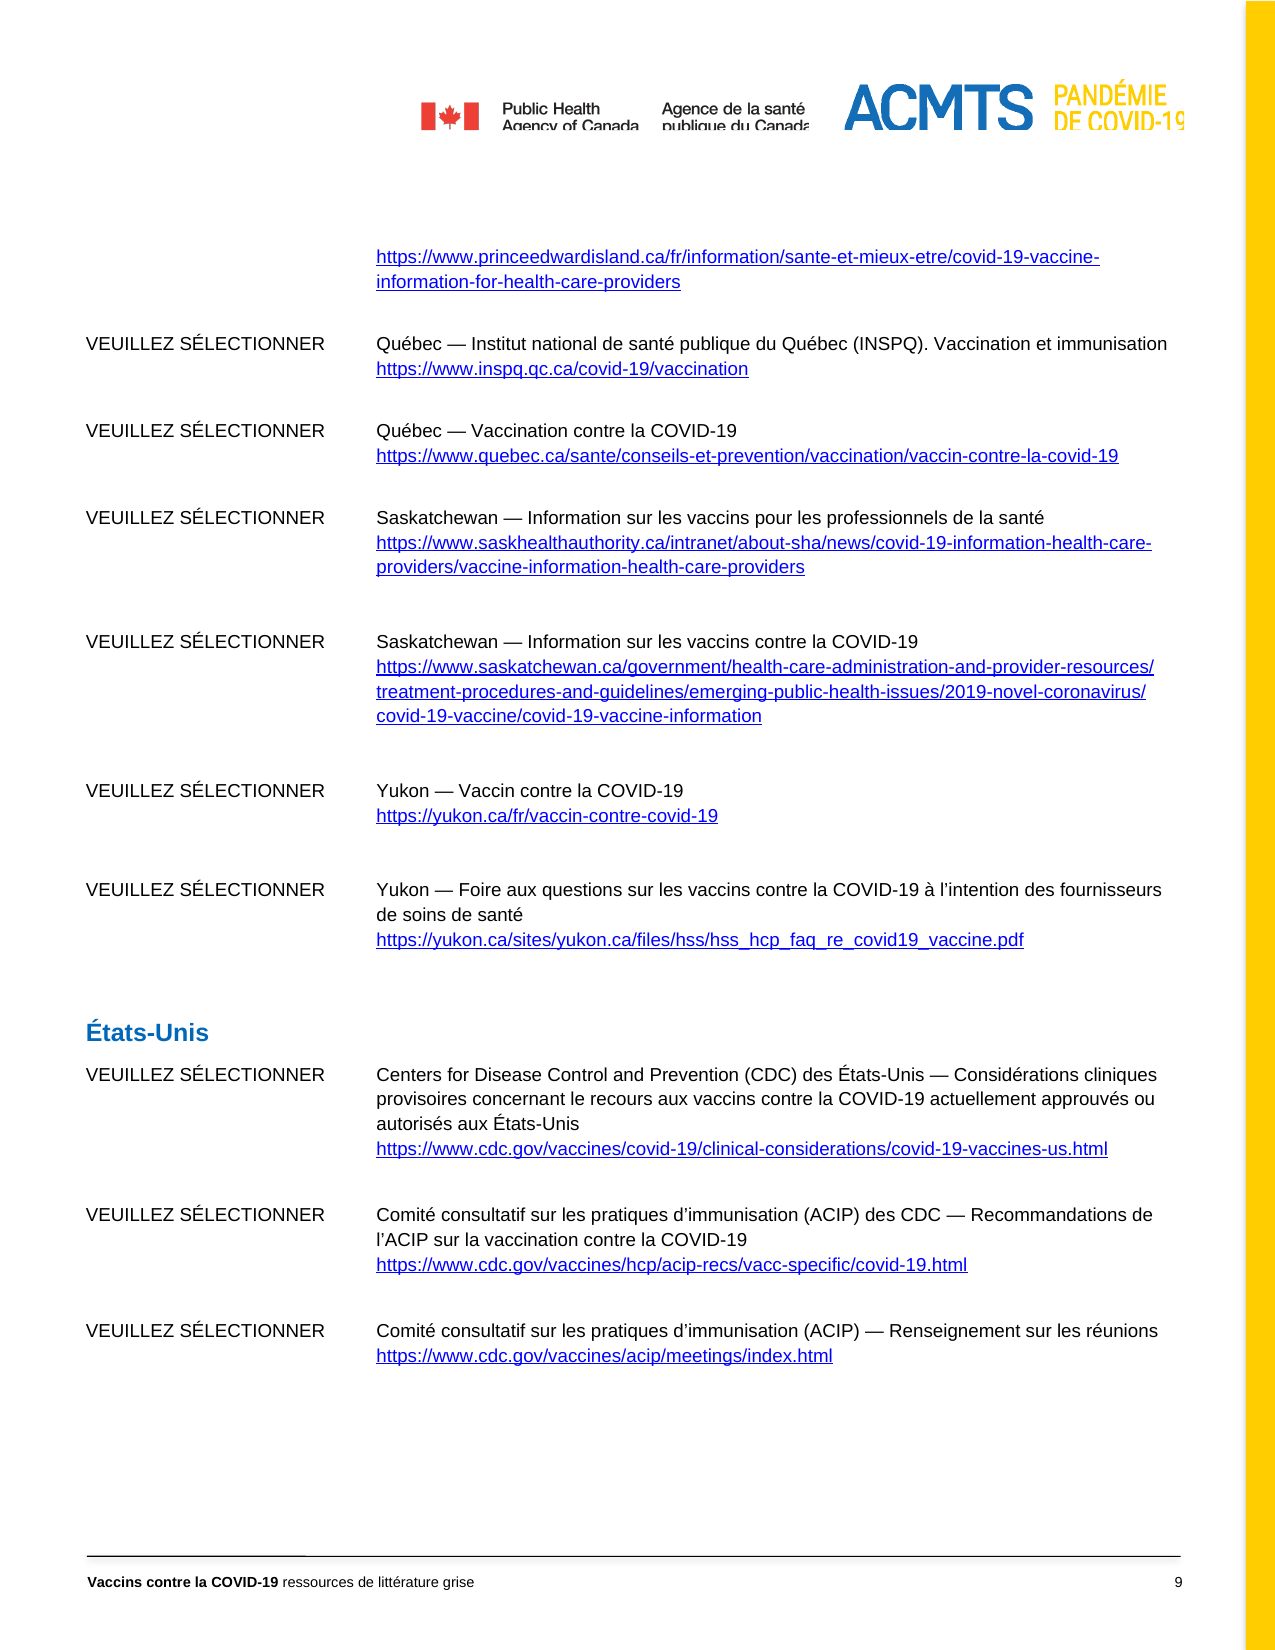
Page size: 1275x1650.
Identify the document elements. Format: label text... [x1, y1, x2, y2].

subtitle États-Unis [86, 1018, 1189, 1047]
text Yukon — Vaccin contre la COVID-19 https://yukon.ca/fr/vaccin-contre-covid-19 [86, 780, 1189, 826]
text Saskatchewan — Information sur les vaccins contre la COVID-19 https://www.saskatchewan.ca/government/health-care-administration-and-provider-resources/treatment-procedures-and-guidelines/emerging-public-health-issues/2019-novel-coronavirus/covid-19-vaccine/covid-19-vaccine-information [86, 631, 1189, 727]
text Québec — Institut national de santé publique du Québec (INSPQ). Vaccination et immunisation https://www.inspq.qc.ca/covid-19/vaccination [86, 333, 1189, 404]
text Québec — Vaccination contre la COVID-19 https://www.quebec.ca/sante/conseils-et-prevention/vaccination/vaccin-contre-la-covid-19 [86, 420, 1189, 491]
text Centers for Disease Control and Prevention (CDC) des États-Unis — Considérations cliniques provisoires concernant le recours aux vaccins contre la COVID-19 actuellement approuvés ou autorisés aux États-Unis https://www.cdc.gov/vaccines/covid-19/clinical-considerations/covid-19-vaccines-us.html [86, 1063, 1189, 1184]
text Comité consultatif sur les pratiques d’immunisation (ACIP) — Renseignement sur les réunions https://www.cdc.gov/vaccines/acip/meetings/index.html [86, 1320, 1189, 1391]
text Comité consultatif sur les pratiques d’immunisation (ACIP) des CDC — Recommandations de l’ACIP sur la vaccination contre la COVID-19 https://www.cdc.gov/vaccines/hcp/acip-recs/vacc-specific/covid-19.html [86, 1204, 1189, 1300]
picture [421, 102, 809, 131]
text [86, 246, 1189, 317]
picture [843, 79, 1184, 130]
text Yukon — Foire aux questions sur les vaccins contre la COVID-19 à l’intention des fournisseurs de soins de santé https://yukon.ca/sites/yukon.ca/files/hss/hss_hcp_faq_re_covid19_vaccine.pdf [86, 879, 1189, 950]
text Saskatchewan — Information sur les vaccins pour les professionnels de la santé https://www.saskhealthauthority.ca/intranet/about-sha/news/covid-19-information-health-care-providers/vaccine-information-health-care-providers [86, 507, 1189, 578]
